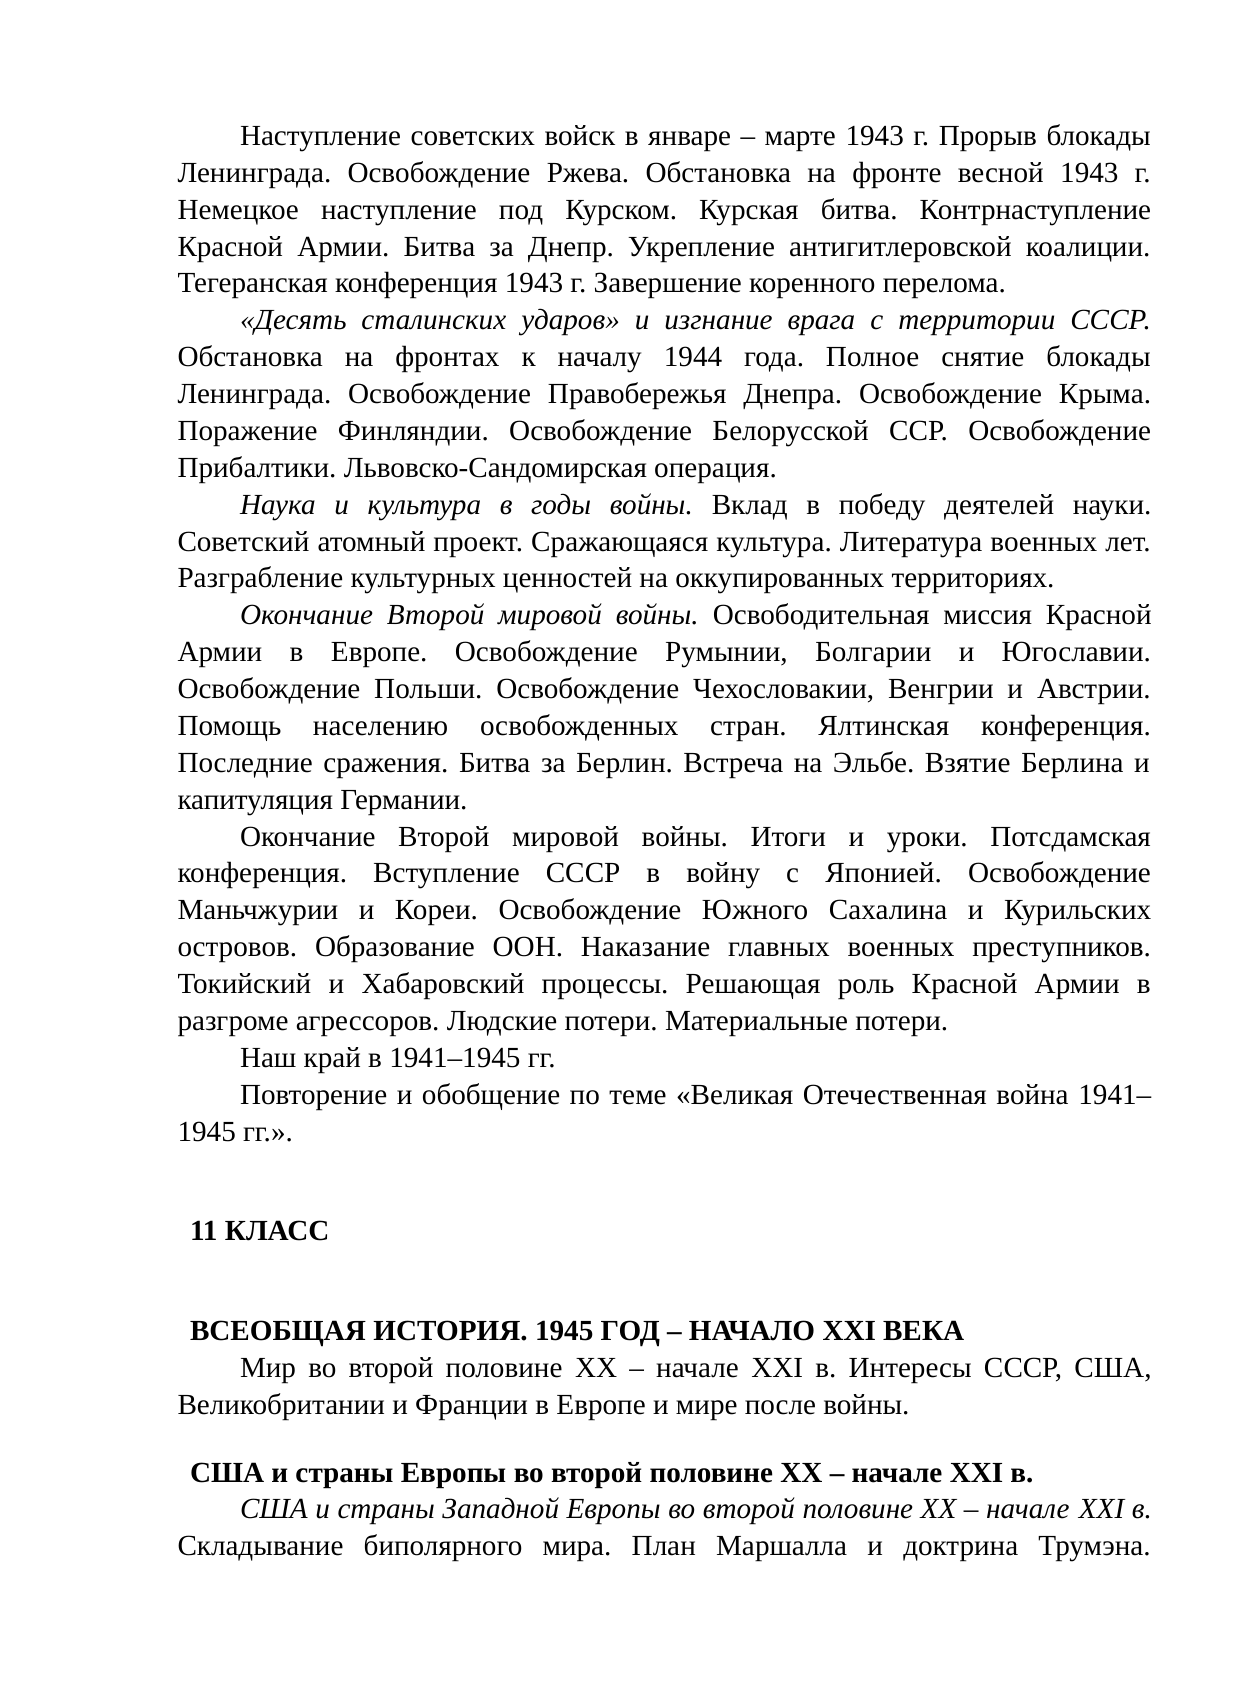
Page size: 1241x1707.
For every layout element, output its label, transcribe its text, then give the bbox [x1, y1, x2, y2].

text Наш край в 1941–1945 гг. [177, 1040, 1152, 1073]
text Наука и культура в годы войны. Вклад в победу деятелей науки. Советский атомный проект. Сражающаяся культура. Литература военных лет. Разграбление культурных ценностей на оккупированных территориях. [177, 487, 1152, 594]
text Мир во второй половине XX – начале XXI в. Интересы СССР, США, Великобритании и Франции в Европе и мире после войны. [177, 1350, 1152, 1421]
text Повторение и обобщение по теме «Великая Отечественная война 1941–1945 гг.». [177, 1077, 1152, 1147]
text Окончание Второй мировой войны. Освободительная миссия Красной Армии в Европе. Освобождение Румынии, Болгарии и Югославии. Освобождение Польши. Освобождение Чехословакии, Венгрии и Австрии. Помощь населению освобожденных стран. Ялтинская конференция. Последние сражения. Битва за Берлин. Встреча на Эльбе. Взятие Берлина и капитуляция Германии. [177, 597, 1152, 815]
text «Десять сталинских ударов» и изгнание врага с территории СССР. Обстановка на фронтах к началу 1944 года. Полное снятие блокады Ленинграда. Освобождение Правобережья Днепра. Освобождение Крыма. Поражение Финляндии. Освобождение Белорусской ССР. Освобождение Прибалтики. Львовско-Сандомирская операция. [177, 302, 1152, 483]
text Наступление советских войск в январе – марте 1943 г. Прорыв блокады Ленинграда. Освобождение Ржева. Обстановка на фронте весной 1943 г. Немецкое наступление под Курском. Курская битва. Контрнаступление Красной Армии. Битва за Днепр. Укрепление антигитлеровской коалиции. Тегеранская конференция 1943 г. Завершение коренного перелома. [177, 118, 1152, 299]
text ВСЕОБЩАЯ ИСТОРИЯ. 1945 ГОД – НАЧАЛО ХХI ВЕКА [190, 1313, 1152, 1347]
text 11 КЛАСС [190, 1213, 1152, 1247]
text США и страны Европы во второй половине XX – начале XXI в. [190, 1455, 1152, 1488]
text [177, 1492, 1152, 1562]
text Окончание Второй мировой войны. Итоги и уроки. Потсдамская конференция. Вступление СССР в войну с Японией. Освобождение Маньчжурии и Кореи. Освобождение Южного Сахалина и Курильских островов. Образование ООН. Наказание главных военных преступников. Токийский и Хабаровский процессы. Решающая роль Красной Армии в разгроме агрессоров. Людские потери. Материальные потери. [177, 819, 1152, 1037]
